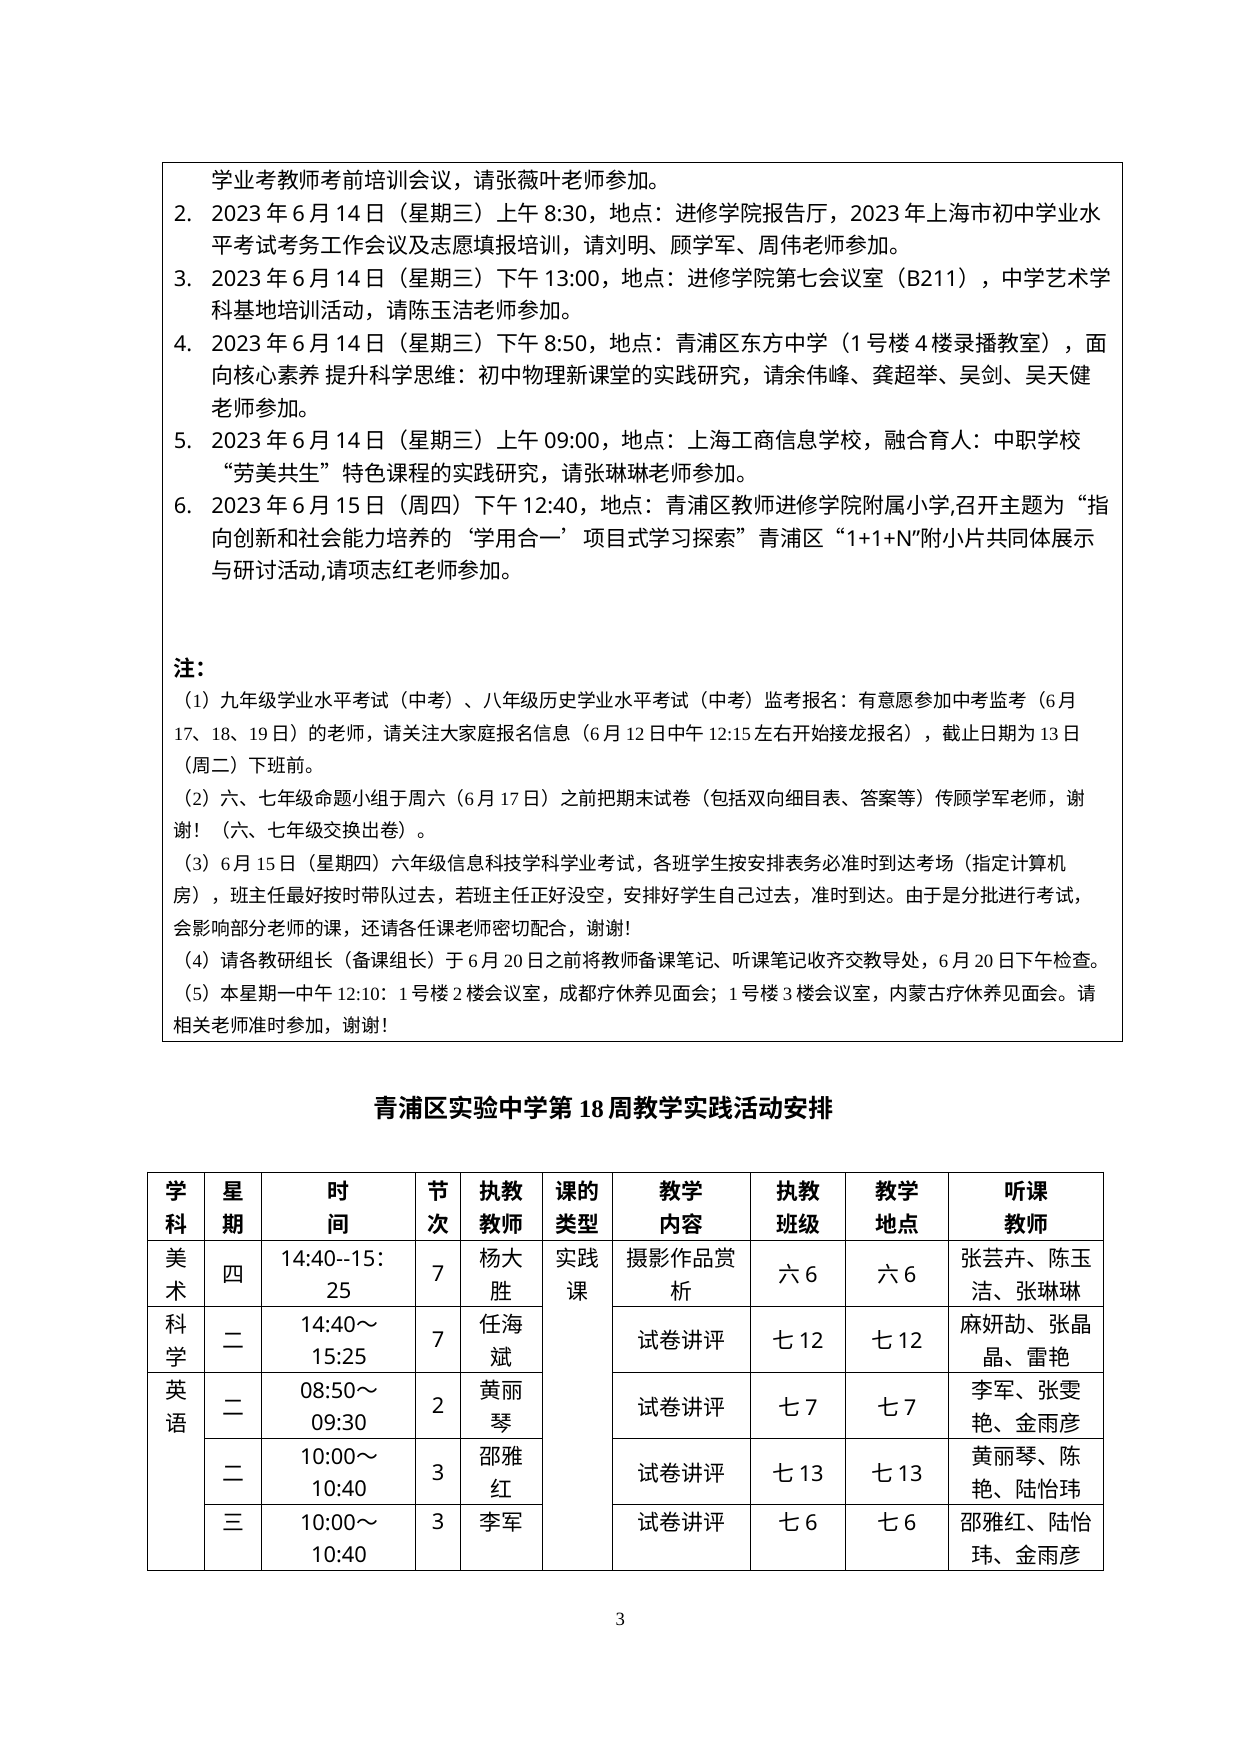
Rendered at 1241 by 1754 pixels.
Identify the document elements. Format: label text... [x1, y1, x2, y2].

table_cell 英 语 [148, 1373, 204, 1570]
table_cell 二 [205, 1439, 261, 1504]
table_cell 四 [205, 1241, 261, 1306]
table_cell 李军 [461, 1505, 542, 1570]
table_cell 七13 [751, 1439, 845, 1504]
table_cell 二 [205, 1307, 261, 1372]
table_header 课的 类型 [543, 1173, 612, 1240]
table_cell 2 [416, 1373, 460, 1438]
table_cell 六6 [846, 1241, 948, 1306]
table_cell 美术 [148, 1241, 204, 1306]
table_cell 七7 [751, 1373, 845, 1438]
table_cell 李军、张雯艳、金雨彦 [949, 1373, 1103, 1438]
table_cell 七13 [846, 1439, 948, 1504]
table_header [163, 163, 1122, 1041]
table_cell 08:50～09:30 [262, 1373, 415, 1438]
table_cell 黄丽琴、陈艳、陆怡玮 [949, 1439, 1103, 1504]
table_cell 试卷讲评 [613, 1307, 750, 1372]
table_cell 试卷讲评 [613, 1373, 750, 1438]
table_cell 邵雅红 [461, 1439, 542, 1504]
table_cell 张芸卉、陈玉洁、张琳琳 [949, 1241, 1103, 1306]
table_cell 麻妍劼、张晶晶、雷艳 [949, 1307, 1103, 1372]
table_cell 邵雅红、陆怡玮、金雨彦 [949, 1505, 1103, 1570]
table_cell 7 [416, 1241, 460, 1306]
table_header 教学 内容 [613, 1173, 750, 1240]
table_cell 七6 [751, 1505, 845, 1570]
table_cell 杨大胜 [461, 1241, 542, 1306]
table_cell 10:00～10:40 [262, 1505, 415, 1570]
table_cell 3 [416, 1439, 460, 1504]
table_cell 3 [416, 1505, 460, 1570]
table_cell 试卷讲评 [613, 1505, 750, 1570]
table_cell 摄影作品赏析 [613, 1241, 750, 1306]
table_header 节 次 [416, 1173, 460, 1240]
table_cell 7 [416, 1307, 460, 1372]
table_cell 七12 [846, 1307, 948, 1372]
table_cell 七7 [846, 1373, 948, 1438]
table_header 执教 教师 [461, 1173, 542, 1240]
table_cell 10:00～10:40 [262, 1439, 415, 1504]
table_cell 任海斌 [461, 1307, 542, 1372]
table_cell 14:40～15:25 [262, 1307, 415, 1372]
table_header 时 间 [262, 1173, 415, 1240]
table_header 听课 教师 [949, 1173, 1103, 1240]
table_cell 实践课 [543, 1241, 612, 1570]
table_cell 科学 [148, 1307, 204, 1372]
table_cell 黄丽琴 [461, 1373, 542, 1438]
table_cell 二 [205, 1373, 261, 1438]
table_cell 六6 [751, 1241, 845, 1306]
table_header 学 科 [148, 1173, 204, 1240]
table_header 教学 地点 [846, 1173, 948, 1240]
table_cell 七12 [751, 1307, 845, 1372]
text 青浦区实验中学第18周教学实践活动安排 [148, 1074, 1092, 1139]
table_cell 三 [205, 1505, 261, 1570]
table_cell 试卷讲评 [613, 1439, 750, 1504]
table_header 执教 班级 [751, 1173, 845, 1240]
table_cell 七6 [846, 1505, 948, 1570]
table_header 星期 [205, 1173, 261, 1240]
table_cell 14:40--15：25 [262, 1241, 415, 1306]
